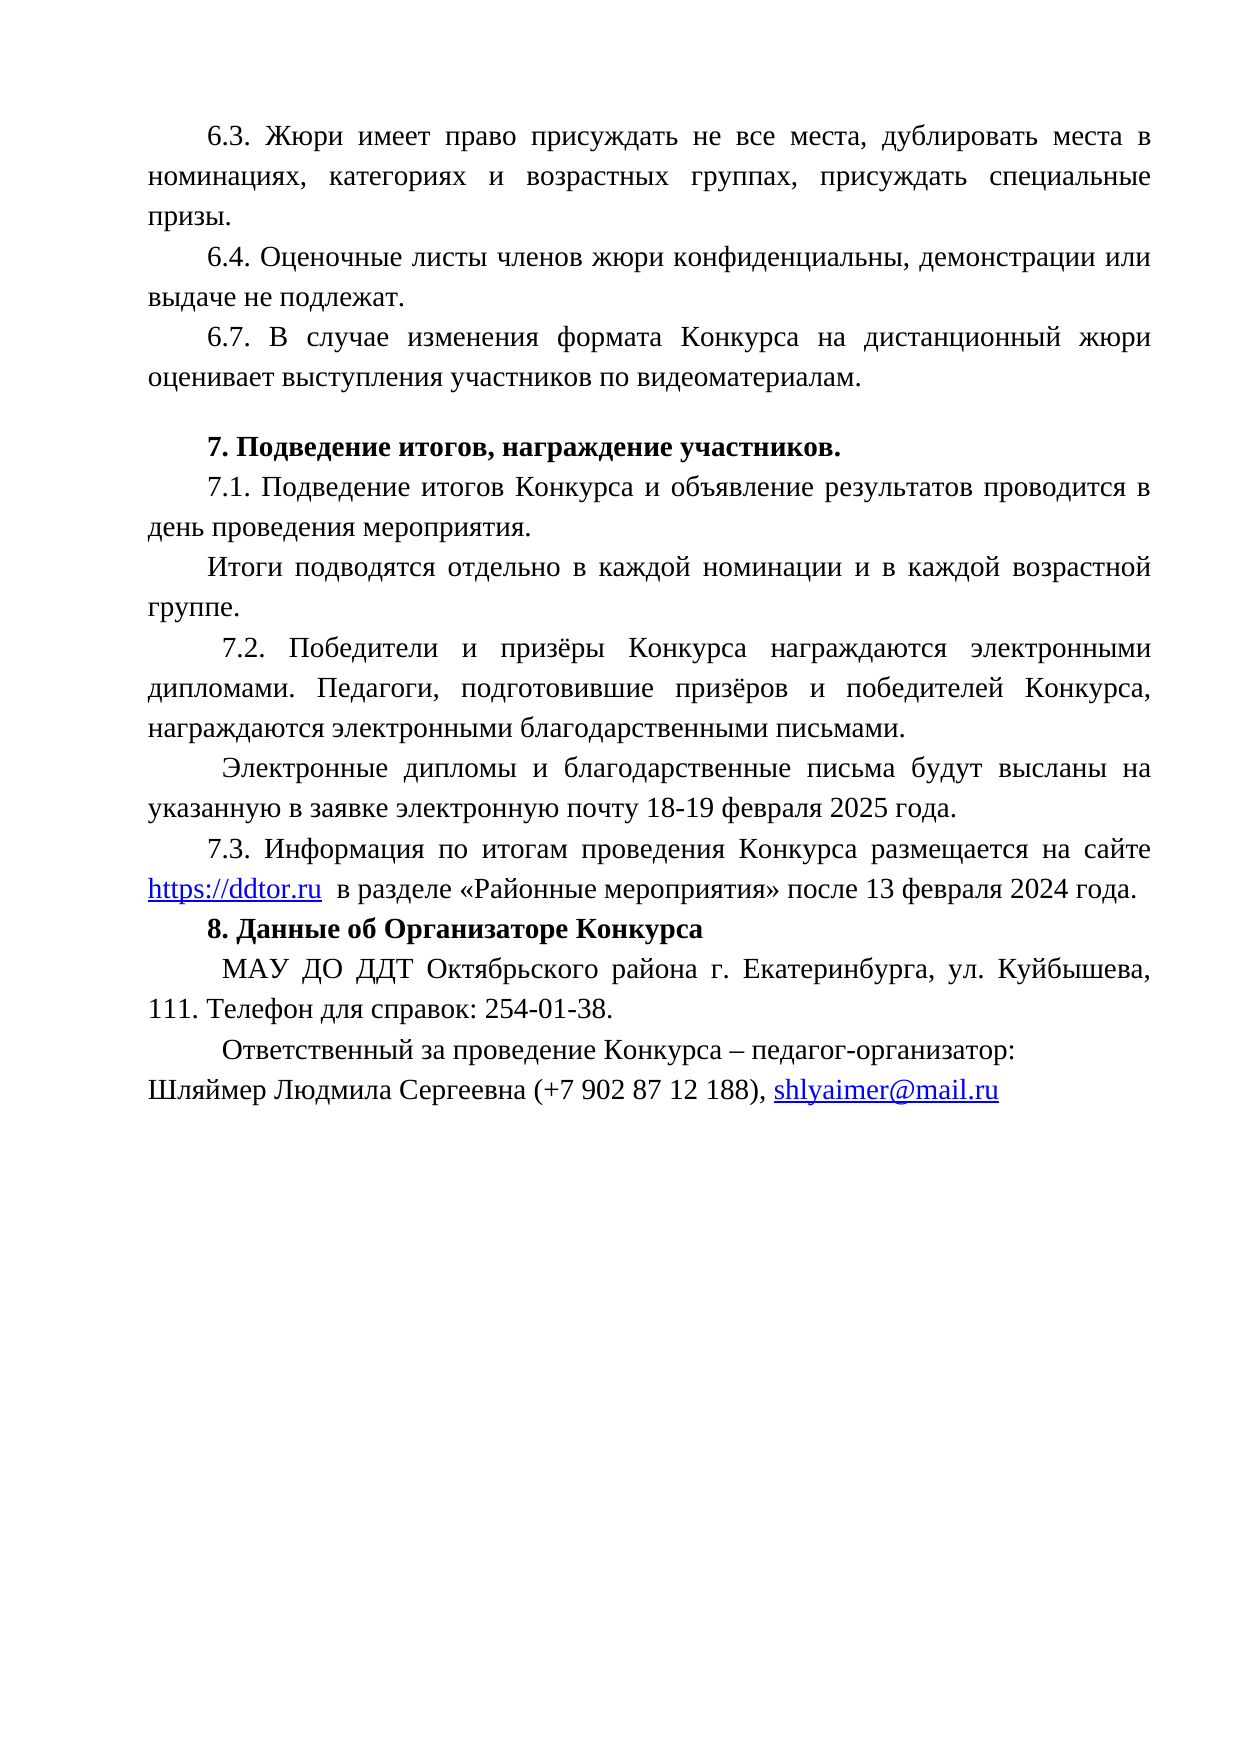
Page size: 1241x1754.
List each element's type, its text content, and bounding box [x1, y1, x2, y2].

text 8. Данные об Организаторе Конкурса [148, 911, 1152, 945]
text 7.1. Подведение итогов Конкурса и объявление результатов проводится в день проведения мероприятия. [148, 469, 1152, 543]
text Итоги подводятся отдельно в каждой номинации и в каждой возрастной группе. [148, 549, 1152, 623]
text 7. Подведение итогов, награждение участников. [148, 429, 1152, 462]
text 7.3. Информация по итогам проведения Конкурса размещается на сайте https://ddtor.ru в разделе «Районные мероприятия» после 13 февраля 2024 года. [148, 831, 1152, 904]
text 6.4. Оценочные листы членов жюри конфиденциальны, демонстрации или выдаче не подлежат. [148, 239, 1152, 312]
text Электронные дипломы и благодарственные письма будут высланы на указанную в заявке электронную почту 18-19 февраля 2025 года. [148, 750, 1152, 824]
text Шляймер Людмила Сергеевна (+7 902 87 12 188), shlyaimer@mail.ru [148, 1072, 1152, 1106]
text 6.3. Жюри имеет право присуждать не все места, дублировать места в номинациях, категориях и возрастных группах, присуждать специальные призы. [148, 118, 1152, 232]
text 7.2. Победители и призёры Конкурса награждаются электронными дипломами. Педагоги, подготовившие призёров и победителей Конкурса, награждаются электронными благодарственными письмами. [148, 630, 1152, 744]
text Ответственный за проведение Конкурса – педагог-организатор: [148, 1032, 1152, 1065]
text МАУ ДО ДДТ Октябрьского района г. Екатеринбурга, ул. Куйбышева, 111. Телефон для справок: 254-01-38. [148, 951, 1152, 1025]
text 6.7. В случае изменения формата Конкурса на дистанционный жюри оценивает выступления участников по видеоматериалам. [148, 319, 1152, 393]
